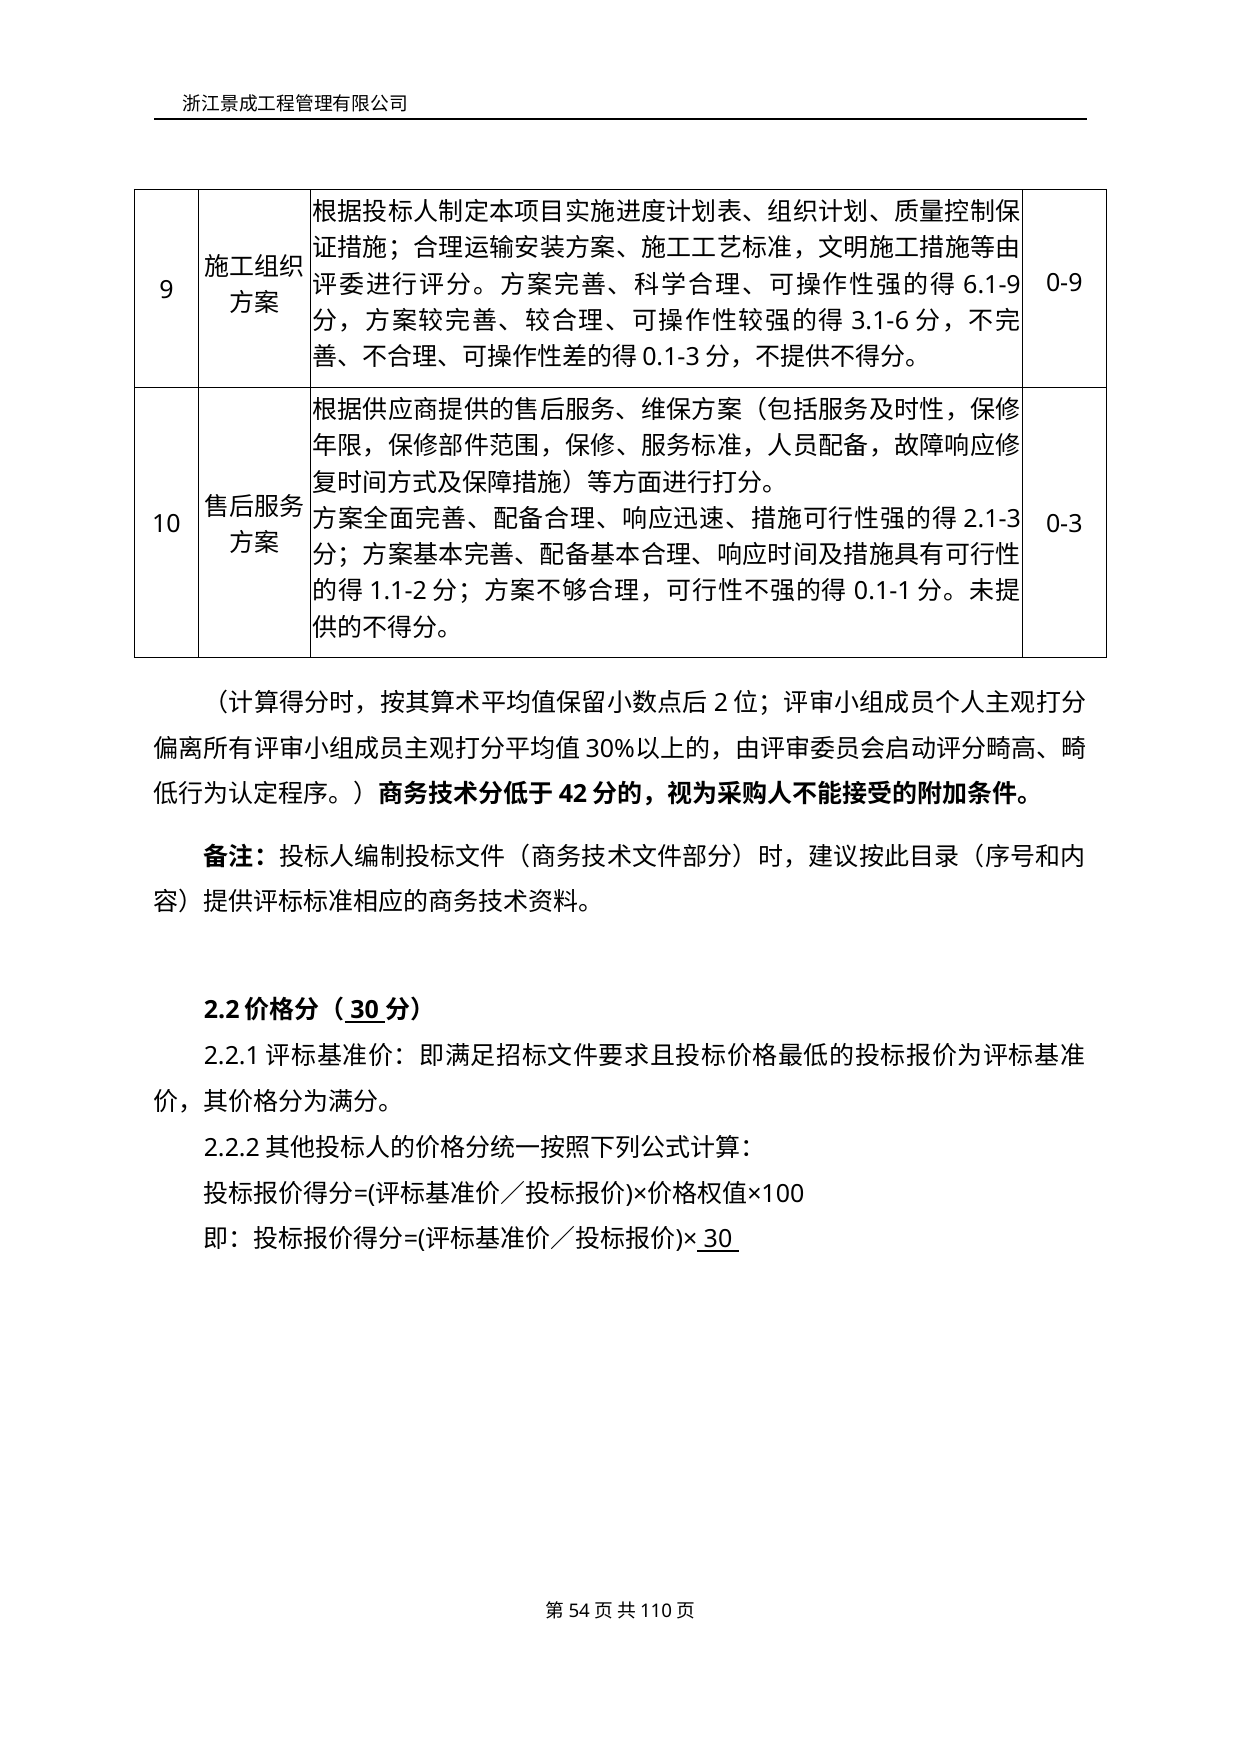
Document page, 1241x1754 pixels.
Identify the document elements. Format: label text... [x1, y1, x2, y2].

text 投标报价得分=(评标基准价／投标报价)×价格权值×100 [153, 1165, 1087, 1211]
table_cell 0-3 [1023, 388, 1106, 657]
table_cell 0-9 [1023, 190, 1106, 387]
text （计算得分时，按其算术平均值保留小数点后2位；评审小组成员个人主观打分偏离所有评审小组成员主观打分平均值30%以上的，由评审委员会启动评分畸高、畸低行为认定程序。）商务技术分低于42分的，视为采购人不能接受的附加条件。 [153, 674, 1087, 812]
text 2.2.1评标基准价：即满足招标文件要求且投标价格最低的投标报价为评标基准价，其价格分为满分。 [153, 1028, 1087, 1119]
text 2.2价格分（ 30 分） [153, 982, 1087, 1028]
table_cell 根据投标人制定本项目实施进度计划表、组织计划、质量控制保证措施；合理运输安装方案、施工工艺标准，文明施工措施等由评委进行评分。方案完善、科学合理、可操作性强的得6.1-9分，方案较完善、较合理、可操作性较强的得3.1-6分，不完善、不合理、可操作性差的得0.1-3分，不提供不得分。 [311, 190, 1022, 387]
table_cell 根据供应商提供的售后服务、维保方案（包括服务及时性，保修年限，保修部件范围，保修、服务标准，人员配备，故障响应修复时间方式及保障措施）等方面进行打分。 方案全面完善、配备合理、响应迅速、措施可行性强的得2.1-3分；方案基本完善、配备基本合理、响应时间及措施具有可行性的得1.1-2分；方案不够合理，可行性不强的得0.1-1分。未提供的不得分。 [311, 388, 1022, 657]
text 备注：投标人编制投标文件（商务技术文件部分）时，建议按此目录（序号和内容）提供评标标准相应的商务技术资料。 [153, 828, 1087, 920]
table_cell 9 [135, 190, 198, 387]
text 即：投标报价得分=(评标基准价／投标报价)× 30 [153, 1211, 1087, 1257]
text 2.2.2其他投标人的价格分统一按照下列公式计算： [153, 1119, 1087, 1165]
table_cell 施工组织方案 [199, 190, 310, 387]
table_cell 售后服务方案 [199, 388, 310, 657]
table_cell 10 [135, 388, 198, 657]
